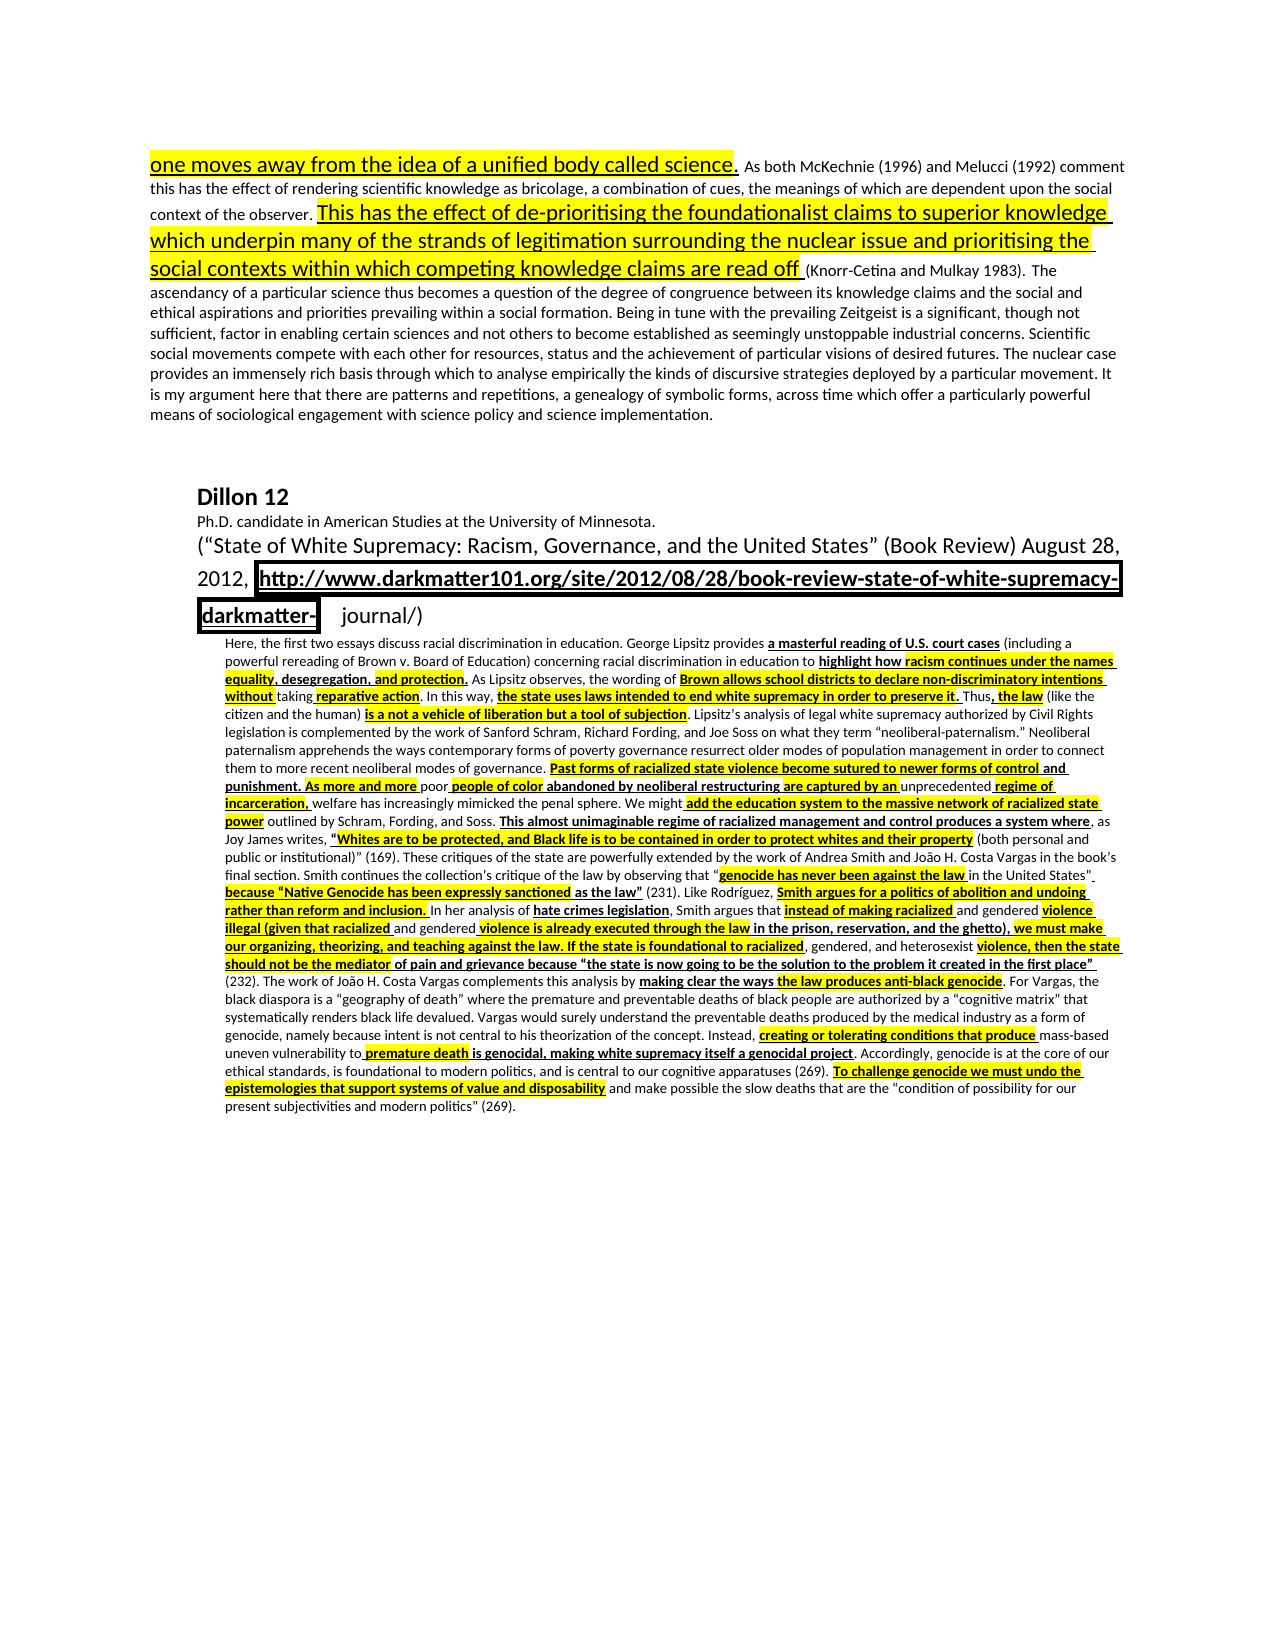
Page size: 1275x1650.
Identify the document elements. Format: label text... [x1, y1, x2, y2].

text Dillon 12 [150, 481, 1125, 511]
text Ph.D. candidate in American Studies at the University of Minnesota. [150, 511, 1125, 531]
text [150, 150, 1125, 424]
text Here, the first two essays discuss racial discrimination in education. George Lipsitz provides a masterful reading of U.S. court cases (including a powerful rereading of Brown v. Board of Education) concerning racial discrimination in education to highlight how racism continues under the names equality, desegregation, and protection. As Lipsitz observes, the wording of Brown allows school districts to declare non-discriminatory intentions without taking reparative action. In this way, the state uses laws intended to end white supremacy in order to preserve it. Thus, the law (like the citizen and the human) is a not a vehicle of liberation but a tool of subjection. Lipsitz’s analysis of legal white supremacy authorized by Civil Rights legislation is complemented by the work of Sanford Schram, Richard Fording, and Joe Soss on what they term “neoliberal-paternalism.” Neoliberal paternalism apprehends the ways contemporary forms of poverty governance resurrect older modes of population management in order to connect them to more recent neoliberal modes of governance. Past forms of racialized state violence become sutured to newer forms of control and punishment. As more and more poor people of color abandoned by neoliberal restructuring are captured by an unprecedented regime of incarceration, welfare has increasingly mimicked the penal sphere. We might add the education system to the massive network of racialized state power outlined by Schram, Fording, and Soss. This almost unimaginable regime of racialized management and control produces a system where, as Joy James writes, “Whites are to be protected, and Black life is to be contained in order to protect whites and their property (both personal and public or institutional)” (169). These critiques of the state are powerfully extended by the work of Andrea Smith and João H. Costa Vargas in the book’s final section. Smith continues the collection’s critique of the law by observing that “genocide has never been against the law in the United States” because “Native Genocide has been expressly sanctioned as the law” (231). Like Rodríguez, Smith argues for a politics of abolition and undoing rather than reform and inclusion. In her analysis of hate crimes legislation, Smith argues that instead of making racialized and gendered violence illegal (given that racialized and gendered violence is already executed through the law in the prison, reservation, and the ghetto), we must make our organizing, theorizing, and teaching against the law. If the state is foundational to racialized, gendered, and heterosexist violence, then the state should not be the mediator of pain and grievance because “the state is now going to be the solution to the problem it created in the first place” (232). The work of João H. Costa Vargas complements this analysis by making clear the ways the law produces anti-black genocide. For Vargas, the black diaspora is a “geography of death” where the premature and preventable deaths of black people are authorized by a “cognitive matrix” that systematically renders black life devalued. Vargas would surely understand the preventable deaths produced by the medical industry as a form of genocide, namely because intent is not central to his theorization of the concept. Instead, creating or tolerating conditions that produce mass-based uneven vulnerability to premature death is genocidal, making white supremacy itself a genocidal project. Accordingly, genocide is at the core of our ethical standards, is foundational to modern politics, and is central to our cognitive apparatuses (269). To challenge genocide we must undo the epistemologies that support systems of value and disposability and make possible the slow deaths that are the “condition of possibility for our present subjectivities and modern politics” (269). [225, 634, 1125, 1115]
text (“State of White Supremacy: Racism, Governance, and the United States” (Book Review) August 28, 2012, http://www.darkmatter101.org/site/2012/08/28/book-review-state-of-white-supremacy-darkmatter- journal/) [197, 531, 1125, 634]
